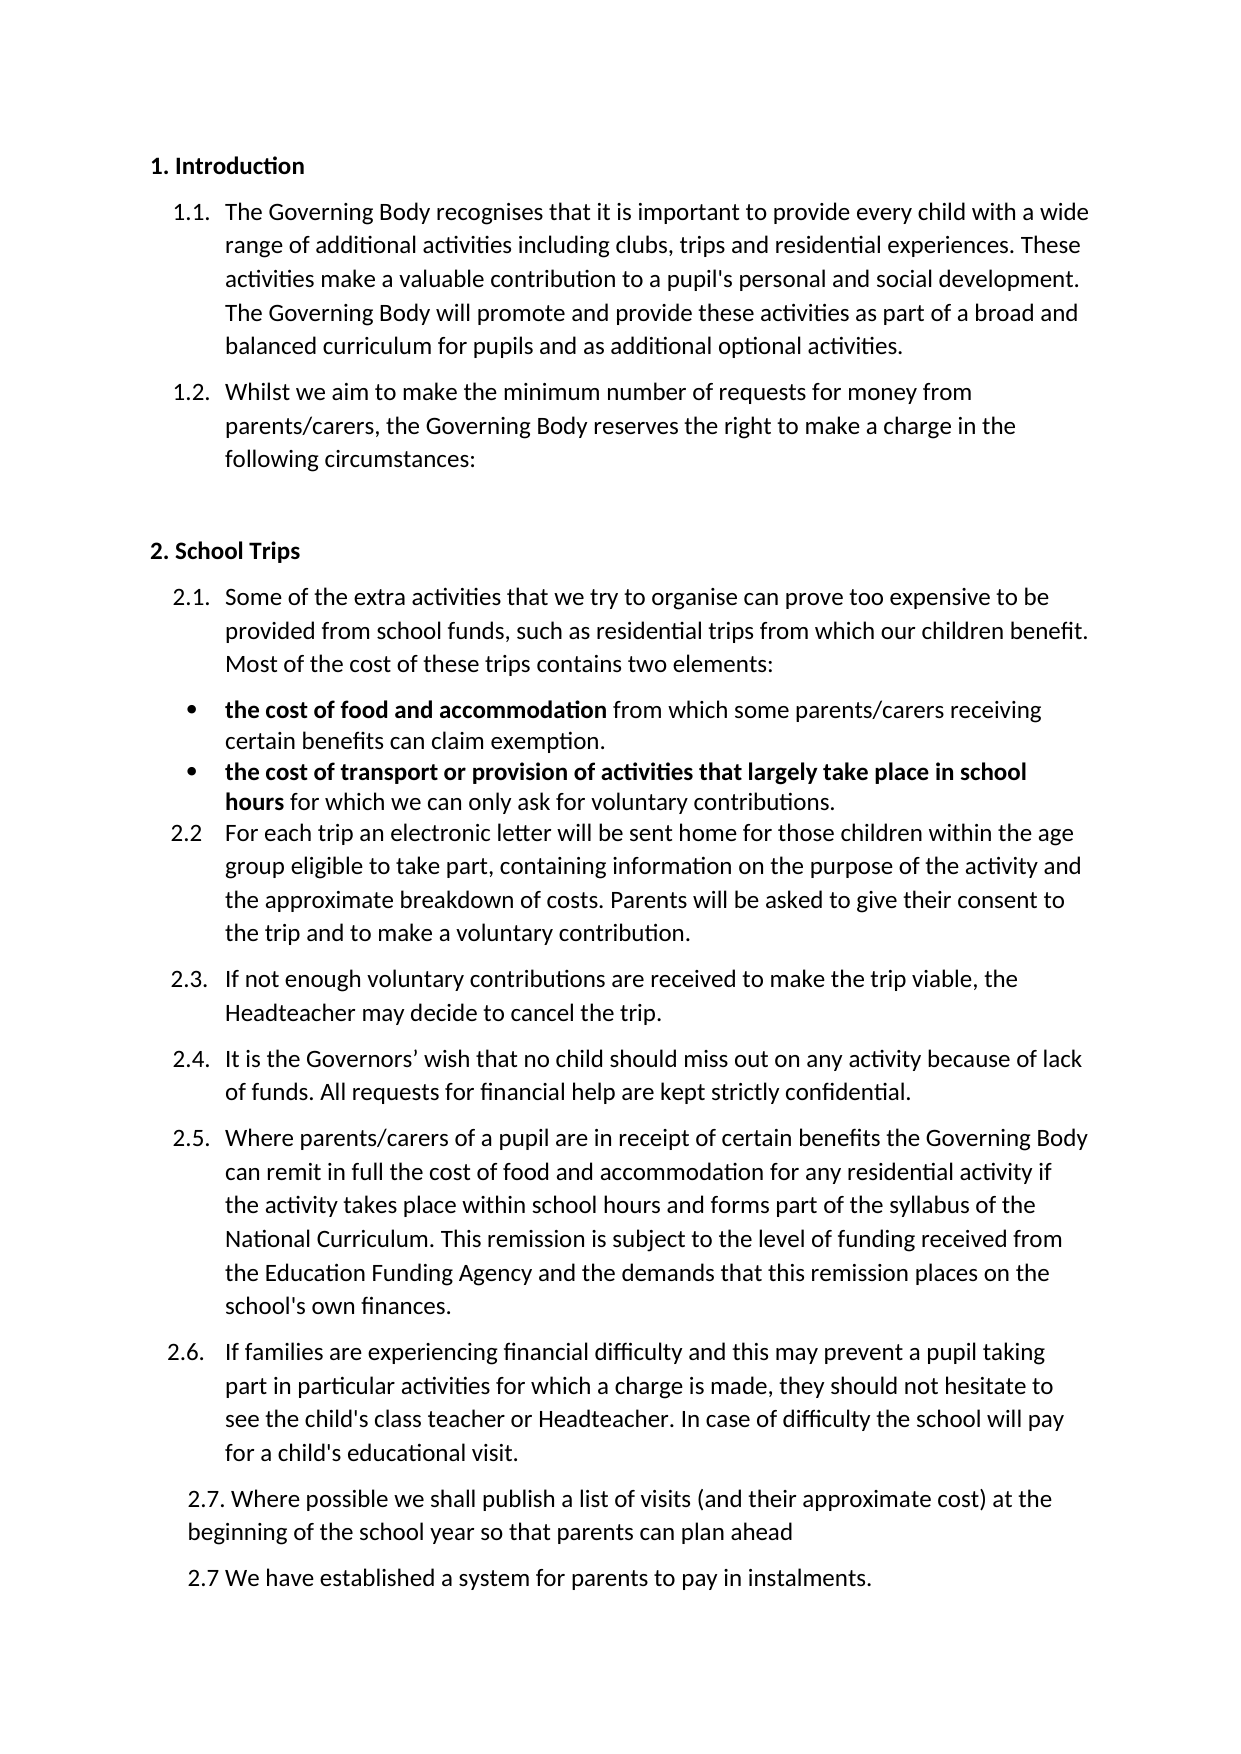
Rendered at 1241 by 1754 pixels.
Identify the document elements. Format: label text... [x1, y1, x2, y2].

text 2.7. Where possible we shall publish a list of visits (and their approximate cost) at the beginning of the school year so that parents can plan ahead [187, 1483, 1090, 1547]
text 2.5. Where parents/carers of a pupil are in receipt of certain benefits the Governing Body can remit in full the cost of food and accommodation for any residential activity if the activity takes place within school hours and forms part of the syllabus of the National Curriculum. This remission is subject to the level of funding received from the Education Funding Agency and the demands that this remission places on the school's own finances. [150, 1122, 1090, 1321]
text 2.1. Some of the extra activities that we try to organise can prove too expensive to be provided from school funds, such as residential trips from which our children benefit. Most of the cost of these trips contains two elements: [150, 581, 1090, 679]
list We have established a system for parents to pay in instalments. [187, 1562, 1090, 1593]
text 1.1. The Governing Body recognises that it is important to provide every child with a wide range of additional activities including clubs, trips and residential experiences. These activities make a valuable contribution to a pupil's personal and social development. The Governing Body will promote and provide these activities as part of a broad and balanced curriculum for pupils and as additional optional activities. [150, 196, 1090, 361]
text 2.6. If families are experiencing financial difficulty and this may prevent a pupil taking part in particular activities for which a charge is made, they should not hesitate to see the child's class teacher or Headteacher. In case of difficulty the school will pay for a child's educational visit. [150, 1336, 1090, 1467]
text 2.2 For each trip an electronic letter will be sent home for those children within the age group eligible to take part, containing information on the purpose of the activity and the approximate breakdown of costs. Parents will be asked to give their consent to the trip and to make a voluntary contribution. [170, 817, 1090, 948]
text 2.3. If not enough voluntary contributions are received to make the trip viable, the Headteacher may decide to cancel the trip. [170, 963, 1090, 1027]
text 1.2. Whilst we aim to make the minimum number of requests for money from parents/carers, the Governing Body reserves the right to make a charge in the following circumstances: [150, 376, 1090, 474]
text 2. School Trips [150, 535, 1090, 566]
text 2.4. It is the Governors’ wish that no child should miss out on any activity because of lack of funds. All requests for financial help are kept strictly confidential. [150, 1043, 1090, 1107]
list the cost of food and accommodation from which some parents/carers receiving certain benefits can claim exemption. [187, 694, 1090, 756]
text 1. Introduction [150, 150, 1090, 181]
list the cost of transport or provision of activities that largely take place in school hours for which we can only ask for voluntary contributions. [187, 756, 1090, 817]
